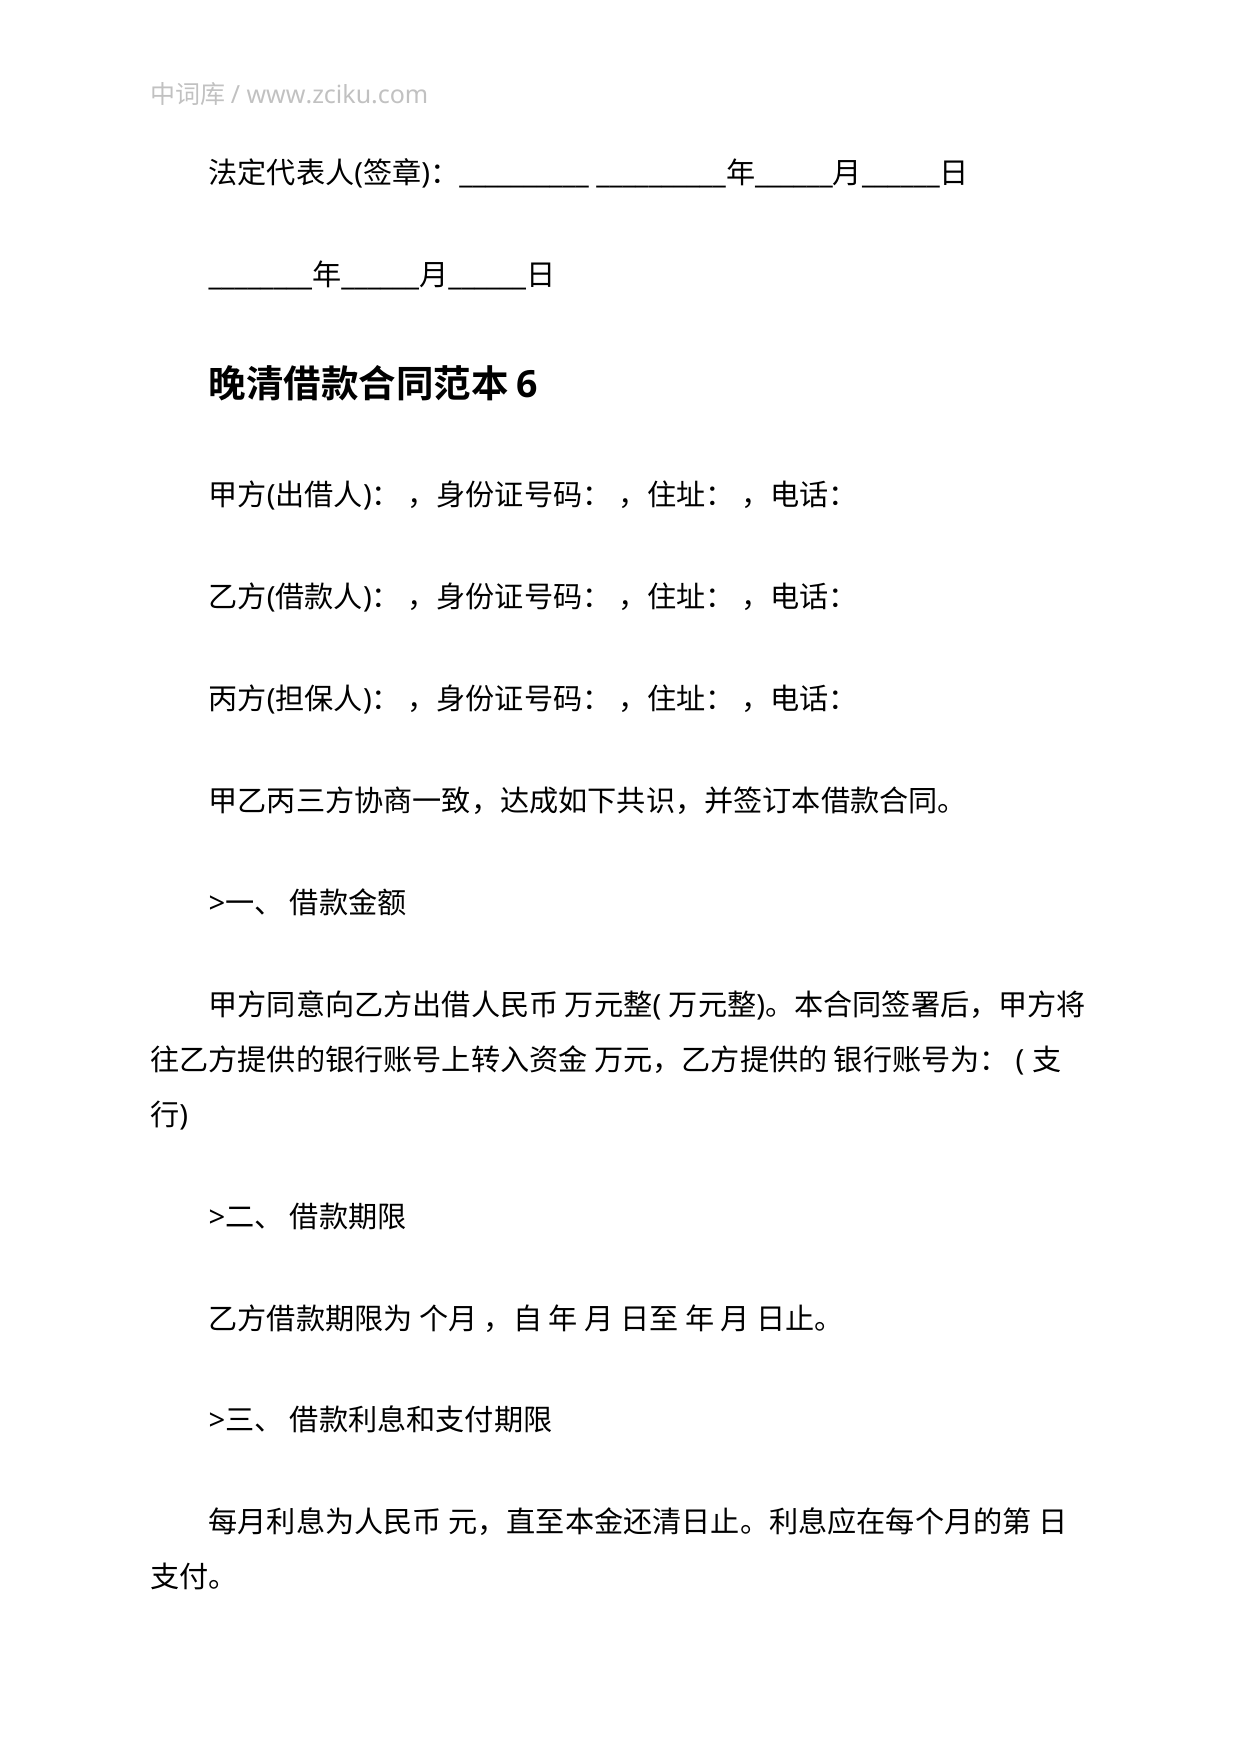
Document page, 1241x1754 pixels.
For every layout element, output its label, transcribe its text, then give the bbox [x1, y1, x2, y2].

text 甲方(出借人)： ，身份证号码： ，住址： ，电话： [150, 472, 1090, 514]
text 乙方(借款人)： ，身份证号码： ，住址： ，电话： [150, 573, 1090, 616]
text 甲方同意向乙方出借人民币 万元整( 万元整)。本合同签署后，甲方将往乙方提供的银行账号上转入资金 万元，乙方提供的 银行账号为： ( 支行) [150, 981, 1090, 1134]
text >三、 借款利息和支付期限 [150, 1397, 1090, 1439]
text >一、 借款金额 [150, 879, 1090, 922]
text 丙方(担保人)： ，身份证号码： ，住址： ，电话： [150, 676, 1090, 718]
text >二、 借款期限 [150, 1193, 1090, 1236]
text 甲乙丙三方协商一致，达成如下共识，并签订本借款合同。 [150, 777, 1090, 820]
text 每月利息为人民币 元，直至本金还清日止。利息应在每个月的第 日支付。 [150, 1499, 1090, 1596]
text ________年______月______日 [150, 252, 1090, 294]
text 法定代表人(签章)：__________ __________年______月______日 [150, 150, 1090, 192]
text 乙方借款期限为 个月 ，自 年 月 日至 年 月 日止。 [150, 1295, 1090, 1337]
text 晚清借款合同范本6 [150, 354, 1090, 408]
